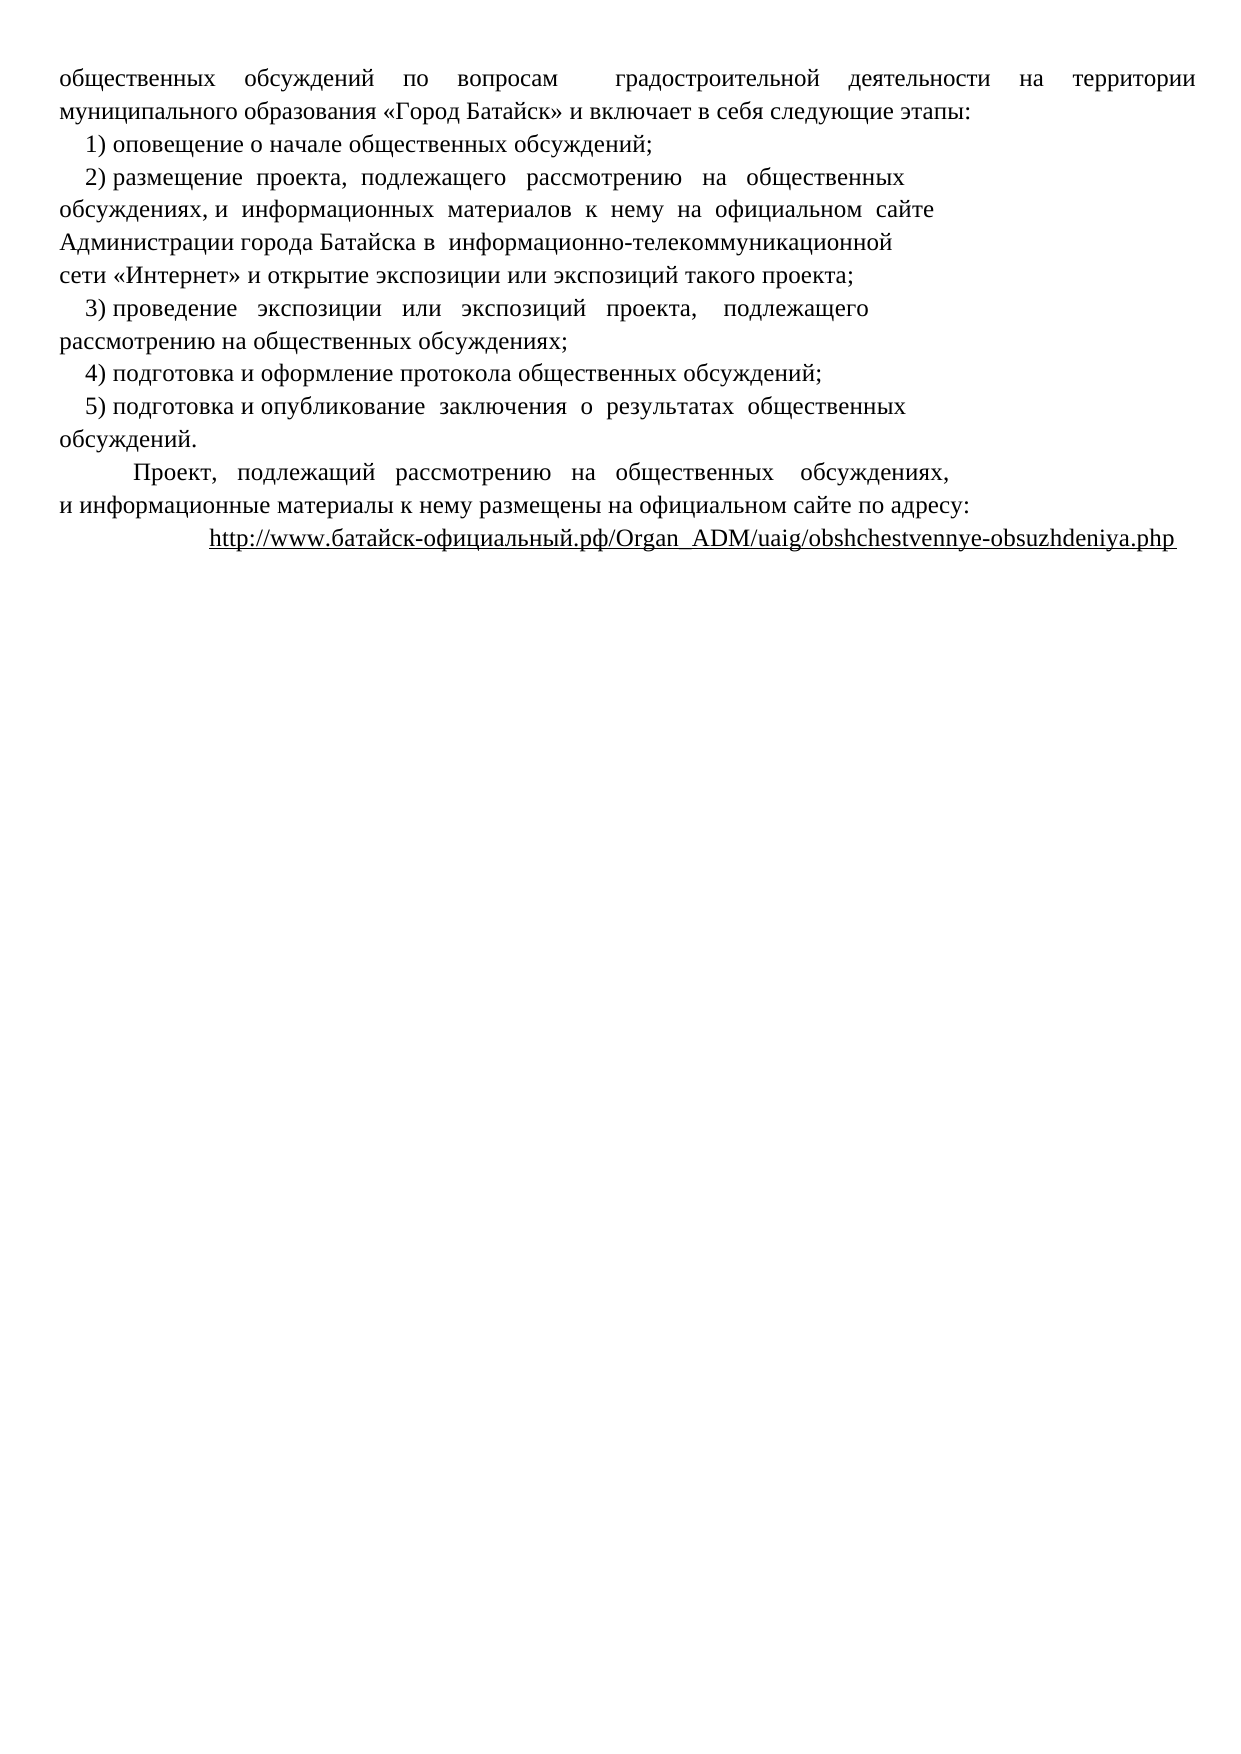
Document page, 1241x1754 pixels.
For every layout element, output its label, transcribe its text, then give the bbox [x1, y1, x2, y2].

text Администрации города Батайска в информационно-телекоммуникационной [59, 223, 1196, 256]
text 5) подготовка и опубликование заключения о результатах общественных [59, 387, 1196, 420]
text сети «Интернет» и открытие экспозиции или экспозиций такого проекта; [59, 256, 1196, 289]
text 3) проведение экспозиции или экспозиций проекта, подлежащего [59, 289, 1196, 322]
list http://www.батайск-официальный.рф/Organ_ADM/uaig/obshchestvennye-obsuzhdeniya.php [134, 518, 1196, 551]
text Проект, подлежащий рассмотрению на общественных обсуждениях, [59, 453, 1196, 486]
text обсуждениях, и информационных материалов к нему на официальном сайте [59, 190, 1196, 223]
text рассмотрению на общественных обсуждениях; [59, 322, 1196, 354]
text 1) оповещение о начале общественных обсуждений; [59, 125, 1196, 158]
text обсуждений. [59, 420, 1196, 453]
text 2) размещение проекта, подлежащего рассмотрению на общественных [59, 158, 1196, 190]
text и информационные материалы к нему размещены на официальном сайте по адресу: [59, 486, 1196, 518]
text 4) подготовка и оформление протокола общественных обсуждений; [59, 354, 1196, 387]
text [59, 59, 1196, 125]
